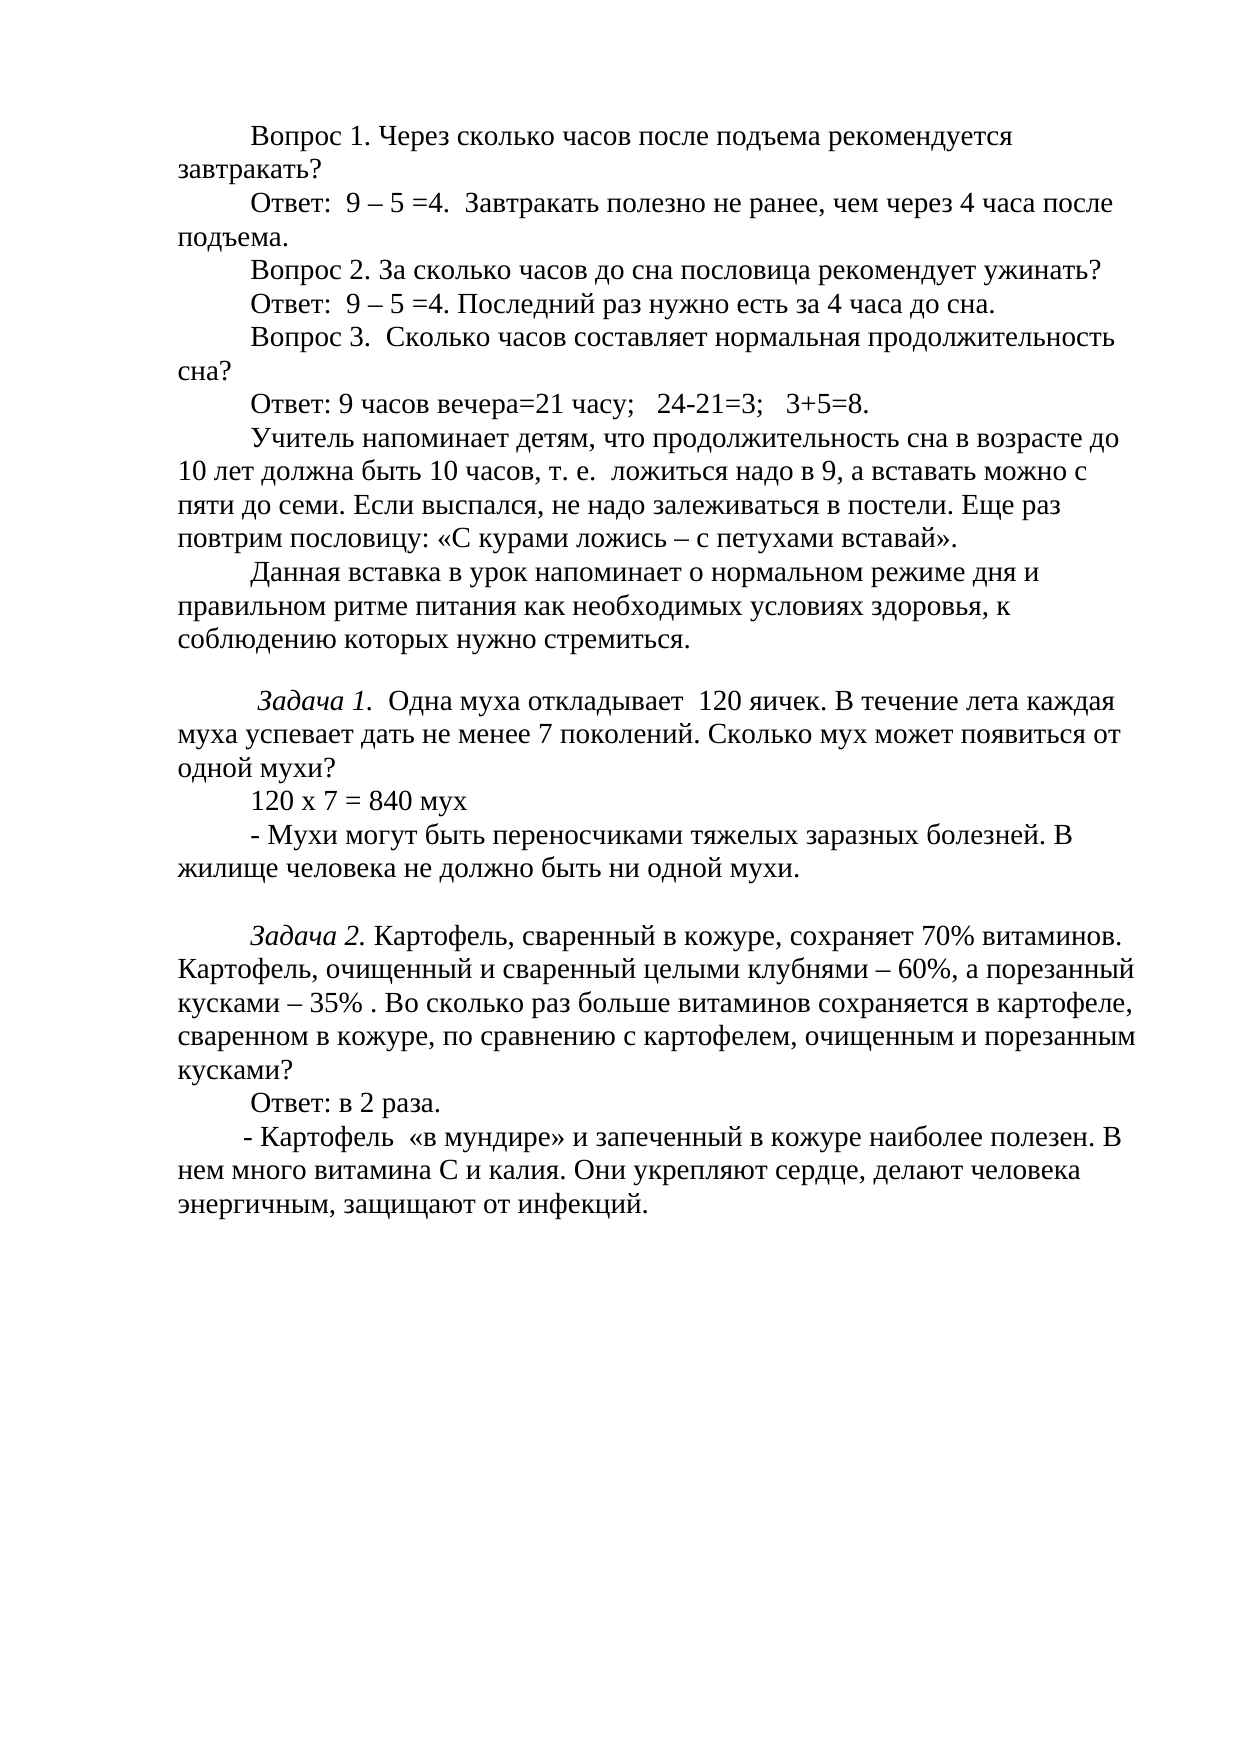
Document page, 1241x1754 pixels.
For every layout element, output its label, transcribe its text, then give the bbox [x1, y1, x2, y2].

text 120 х 7 = 840 мух [177, 783, 1152, 817]
text Ответ: в 2 раза. [177, 1085, 1152, 1119]
text Задача 2. Картофель, сваренный в кожуре, сохраняет 70% витаминов. Картофель, очищенный и сваренный целыми клубнями – 60%, а порезанный кусками – 35% . Во сколько раз больше витаминов сохраняется в картофеле, сваренном в кожуре, по сравнению с картофелем, очищенным и порезанным кусками? [177, 918, 1152, 1085]
text Ответ: 9 часов вечера=21 часу; 24-21=3; 3+5=8. [177, 386, 1152, 420]
text - Мухи могут быть переносчиками тяжелых заразных болезней. В жилище человека не должно быть ни одной мухи. [177, 817, 1152, 884]
text Вопрос 3. Сколько часов составляет нормальная продолжительность сна? [177, 319, 1152, 386]
text Учитель напоминает детям, что продолжительность сна в возрасте до 10 лет должна быть 10 часов, т. е. ложиться надо в 9, а вставать можно с пяти до семи. Если выспался, не надо залеживаться в постели. Еще раз повтрим пословицу: «С курами ложись – с петухами вставай». [177, 420, 1152, 554]
text Ответ: 9 – 5 =4. Завтракать полезно не ранее, чем через 4 часа после подъема. [177, 185, 1152, 252]
text Ответ: 9 – 5 =4. Последний раз нужно есть за 4 часа до сна. [177, 286, 1152, 319]
text Вопрос 1. Через сколько часов после подъема рекомендуется завтракать? [177, 118, 1152, 185]
text Задача 1. Одна муха откладывает 120 яичек. В течение лета каждая муха успевает дать не менее 7 поколений. Сколько мух может появиться от одной мухи? [177, 683, 1152, 783]
text Данная вставка в урок напоминает о нормальном режиме дня и правильном ритме питания как необходимых условиях здоровья, к соблюдению которых нужно стремиться. [177, 554, 1152, 655]
text Вопрос 2. За сколько часов до сна пословица рекомендует ужинать? [177, 252, 1152, 286]
text - Картофель «в мундире» и запеченный в кожуре наиболее полезен. В нем много витамина С и калия. Они укрепляют сердце, делают человека энергичным, защищают от инфекций. [177, 1119, 1152, 1219]
